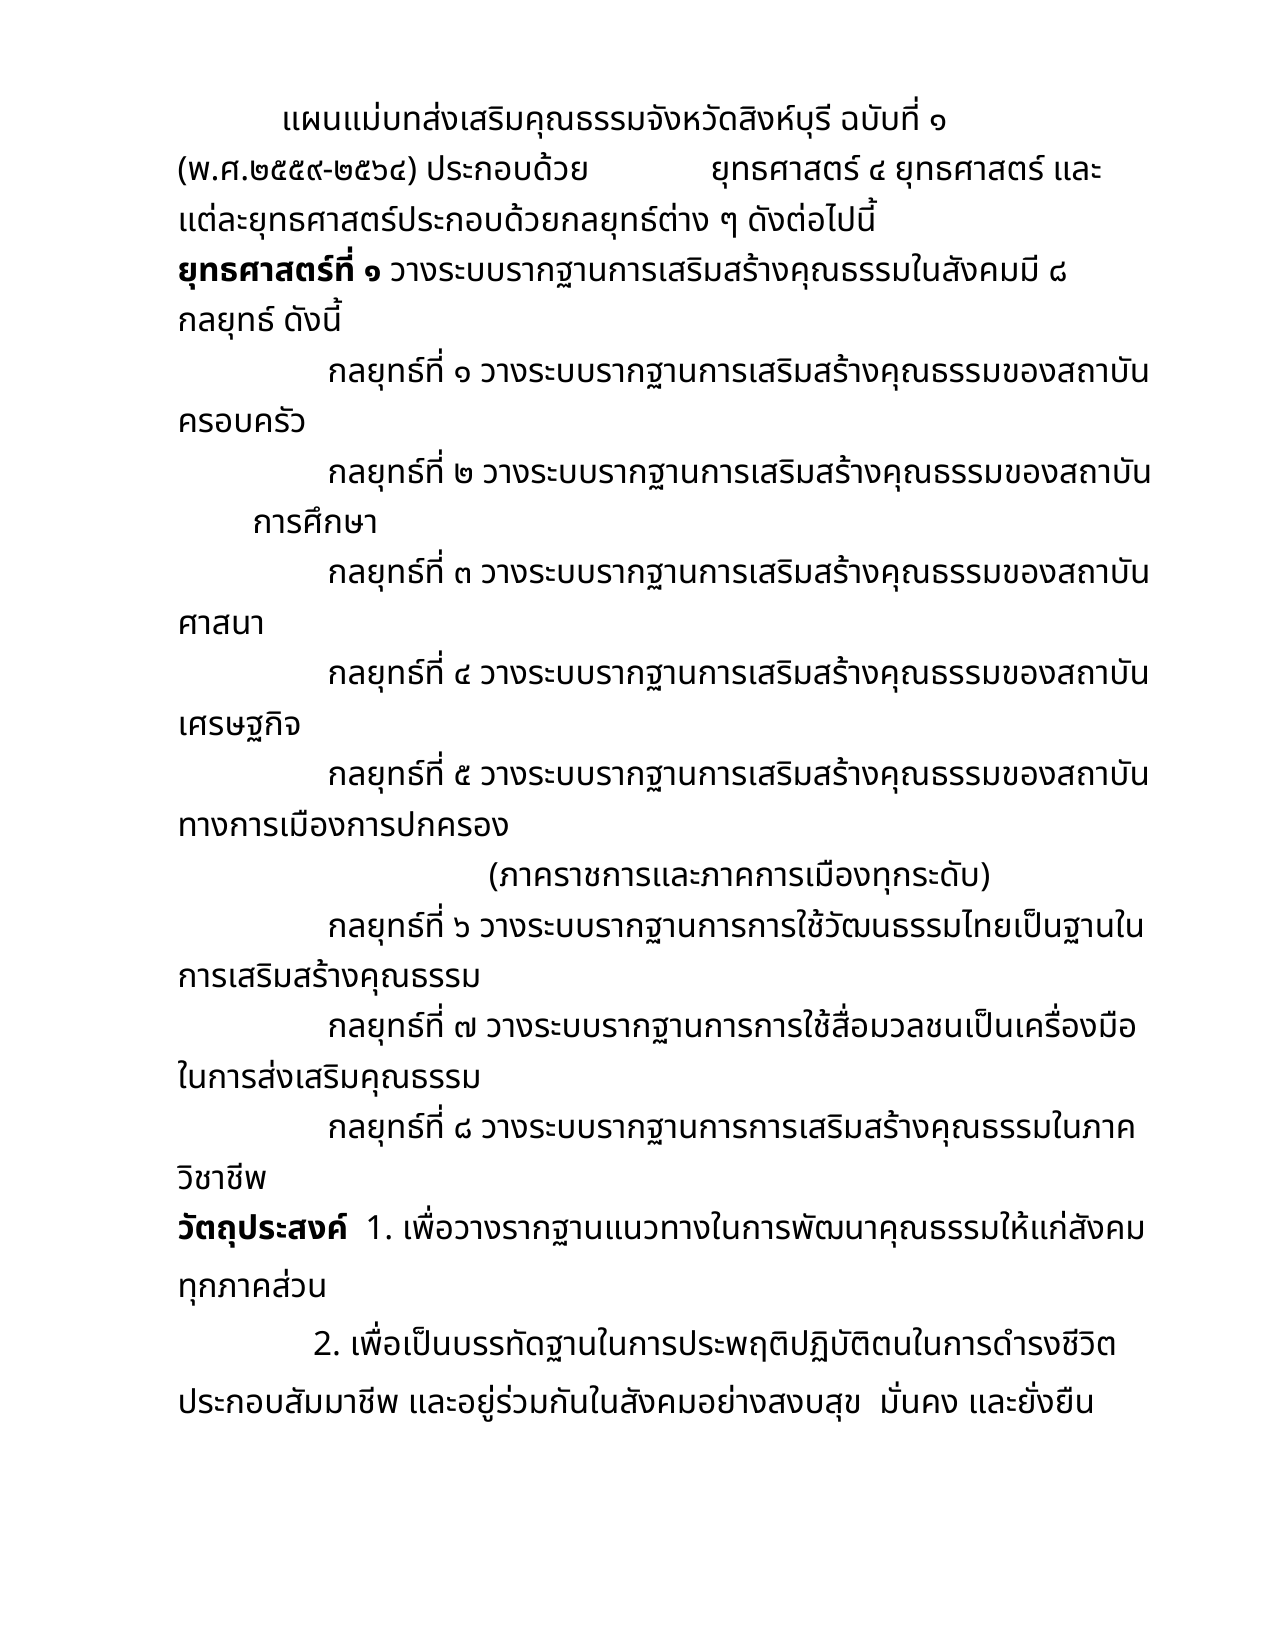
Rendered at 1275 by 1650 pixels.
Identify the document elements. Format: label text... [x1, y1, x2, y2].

text กลยุทธ์ที่ ๗ วางระบบรากฐานการการใช้สื่อมวลชนเป็นเครื่องมือในการส่งเสริมคุณธรรม [177, 1002, 1157, 1103]
text กลยุทธ์ที่ ๑ วางระบบรากฐานการเสริมสร้างคุณธรรมของสถาบันครอบครัว [177, 347, 1157, 448]
text วัตถุประสงค์ 1. เพื่อวางรากฐานแนวทางในการพัฒนาคุณธรรมให้แก่สังคมทุกภาคส่วน [177, 1204, 1157, 1313]
text กลยุทธ์ที่ ๕ วางระบบรากฐานการเสริมสร้างคุณธรรมของสถาบันทางการเมืองการปกครอง [177, 750, 1157, 851]
text กลยุทธ์ที่ ๒ วางระบบรากฐานการเสริมสร้างคุณธรรมของสถาบันการศึกษา [252, 448, 1157, 548]
text กลยุทธ์ที่ ๘ วางระบบรากฐานการการเสริมสร้างคุณธรรมในภาควิชาชีพ [177, 1103, 1157, 1204]
text (ภาคราชการและภาคการเมืองทุกระดับ) [177, 851, 1157, 902]
text แผนแม่บทส่งเสริมคุณธรรมจังหวัดสิงห์บุรี ฉบับที่ ๑ (พ.ศ.๒๕๕๙-๒๕๖๔) ประกอบด้วย ยุทธศาสตร์ ๔ ยุทธศาสตร์ และแต่ละยุทธศาสตร์ประกอบด้วยกลยุทธ์ต่าง ๆ ดังต่อไปนี้ [177, 94, 1157, 246]
text กลยุทธ์ที่ ๖ วางระบบรากฐานการการใช้วัฒนธรรมไทยเป็นฐานในการเสริมสร้างคุณธรรม [177, 902, 1157, 1002]
text กลยุทธ์ที่ ๔ วางระบบรากฐานการเสริมสร้างคุณธรรมของสถาบันเศรษฐกิจ [177, 649, 1157, 750]
text กลยุทธ์ที่ ๓ วางระบบรากฐานการเสริมสร้างคุณธรรมของสถาบันศาสนา [177, 548, 1157, 649]
text 2. เพื่อเป็นบรรทัดฐานในการประพฤติปฏิบัติตนในการดำรงชีวิต ประกอบสัมมาชีพ และอยู่ร่วมกันในสังคมอย่างสงบสุข มั่นคง และยั่งยืน [177, 1320, 1157, 1429]
text ยุทธศาสตร์ที่ ๑ วางระบบรากฐานการเสริมสร้างคุณธรรมในสังคมมี ๘ กลยุทธ์ ดังนี้ [177, 246, 1157, 347]
